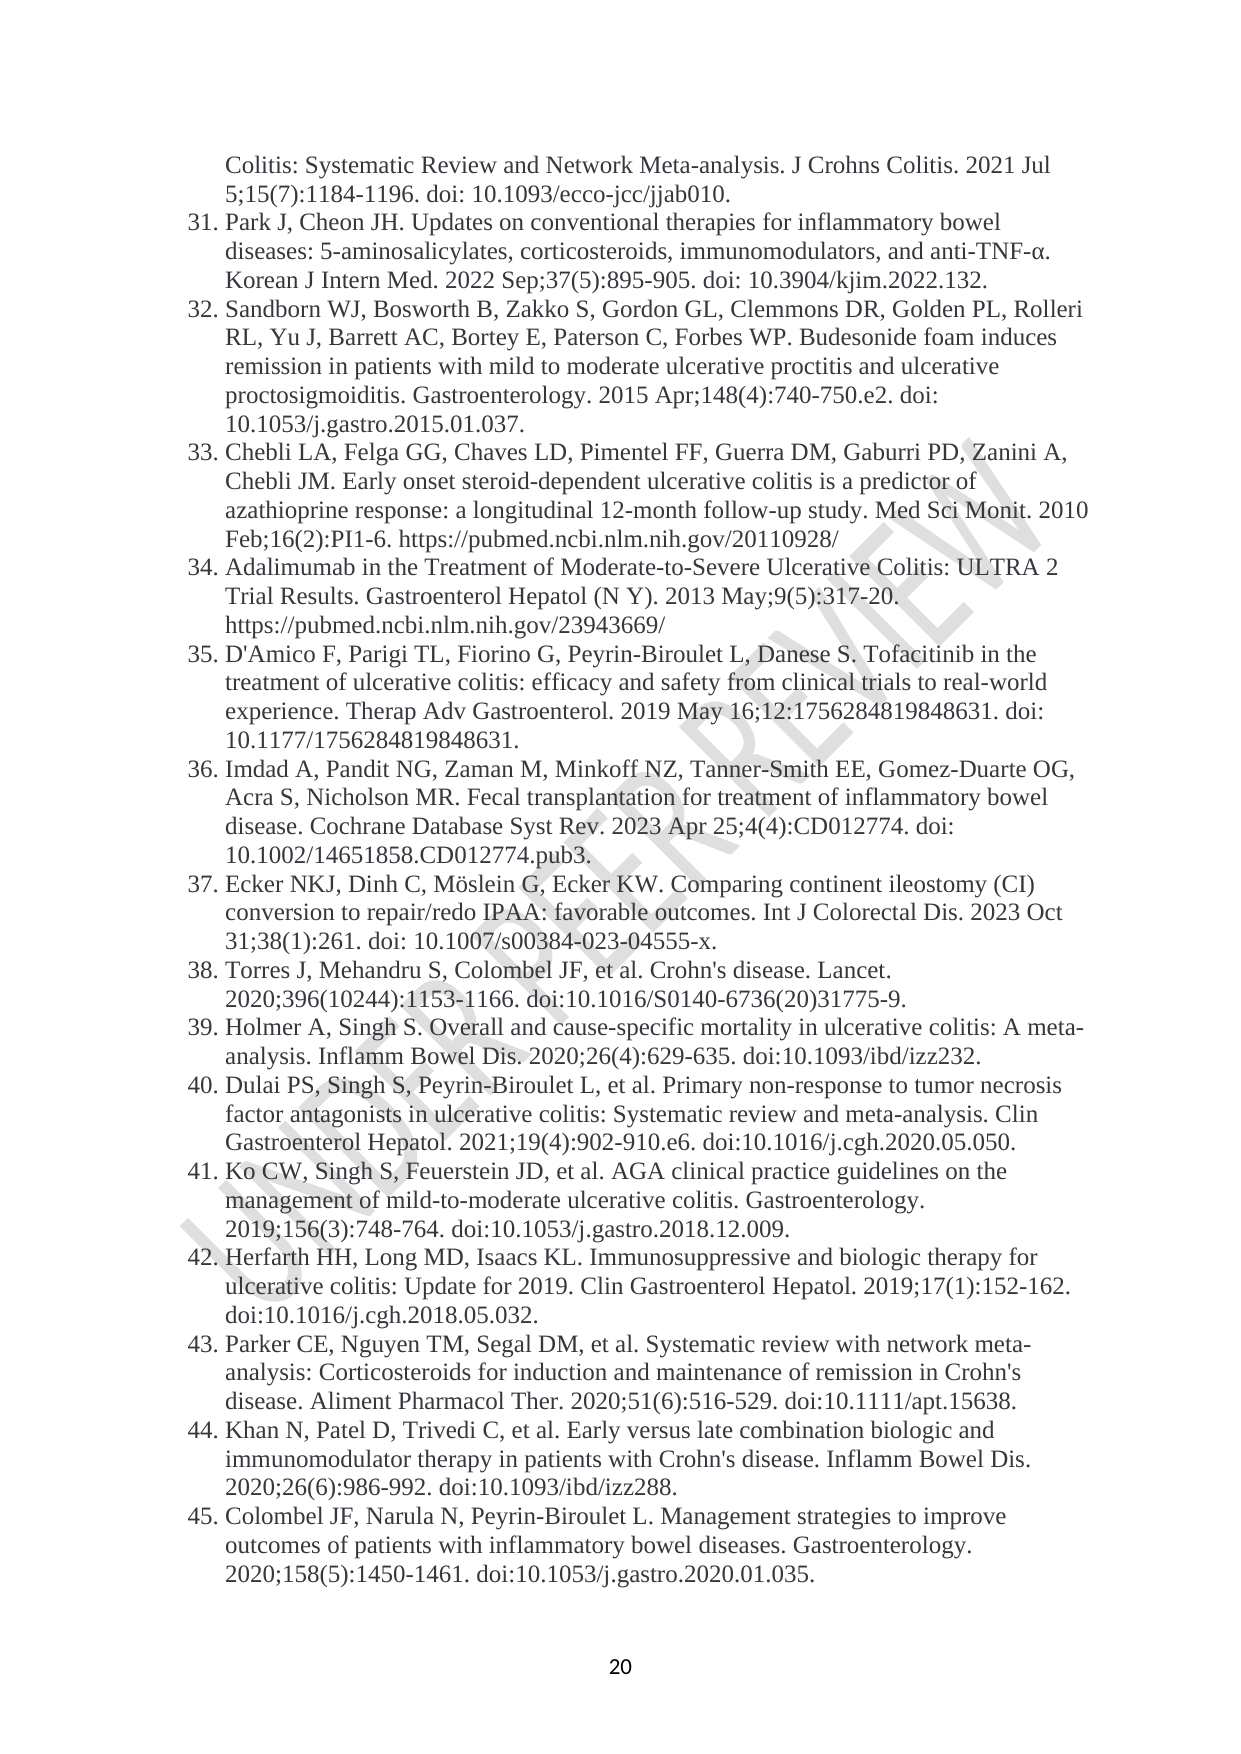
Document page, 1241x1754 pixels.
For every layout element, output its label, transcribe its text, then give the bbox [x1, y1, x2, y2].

list Holmer A, Singh S. Overall and cause-specific mortality in ulcerative colitis: A meta-analysis. Inflamm Bowel Dis. 2020;26(4):629-635. doi:10.1093/ibd/izz232. [187, 1012, 1090, 1070]
list Ecker NKJ, Dinh C, Möslein G, Ecker KW. Comparing continent ileostomy (CI) conversion to repair/redo IPAA: favorable outcomes. Int J Colorectal Dis. 2023 Oct 31;38(1):261. doi: 10.1007/s00384-023-04555-x. [187, 869, 1090, 955]
list Herfarth HH, Long MD, Isaacs KL. Immunosuppressive and biologic therapy for ulcerative colitis: Update for 2019. Clin Gastroenterol Hepatol. 2019;17(1):152-162. doi:10.1016/j.cgh.2018.05.032. [187, 1242, 1090, 1329]
list Imdad A, Pandit NG, Zaman M, Minkoff NZ, Tanner-Smith EE, Gomez-Duarte OG, Acra S, Nicholson MR. Fecal transplantation for treatment of inflammatory bowel disease. Cochrane Database Syst Rev. 2023 Apr 25;4(4):CD012774. doi: 10.1002/14651858.CD012774.pub3. [187, 754, 1090, 869]
list Parker CE, Nguyen TM, Segal DM, et al. Systematic review with network meta-analysis: Corticosteroids for induction and maintenance of remission in Crohn's disease. Aliment Pharmacol Ther. 2020;51(6):516-529. doi:10.1111/apt.15638. [187, 1329, 1090, 1415]
list Dulai PS, Singh S, Peyrin-Biroulet L, et al. Primary non-response to tumor necrosis factor antagonists in ulcerative colitis: Systematic review and meta-analysis. Clin Gastroenterol Hepatol. 2021;19(4):902-910.e6. doi:10.1016/j.cgh.2020.05.050. [187, 1070, 1090, 1156]
list Park J, Cheon JH. Updates on conventional therapies for inflammatory bowel diseases: 5-aminosalicylates, corticosteroids, immunomodulators, and anti-TNF-α. Korean J Intern Med. 2022 Sep;37(5):895-905. doi: 10.3904/kjim.2022.132. [187, 207, 1090, 294]
list Chebli LA, Felga GG, Chaves LD, Pimentel FF, Guerra DM, Gaburri PD, Zanini A, Chebli JM. Early onset steroid-dependent ulcerative colitis is a predictor of azathioprine response: a longitudinal 12-month follow-up study. Med Sci Monit. 2010 Feb;16(2):PI1-6. https://pubmed.ncbi.nlm.nih.gov/20110928/ [187, 437, 1090, 552]
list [187, 150, 1090, 207]
list Khan N, Patel D, Trivedi C, et al. Early versus late combination biologic and immunomodulator therapy in patients with Crohn's disease. Inflamm Bowel Dis. 2020;26(6):986-992. doi:10.1093/ibd/izz288. [187, 1415, 1090, 1501]
list Ko CW, Singh S, Feuerstein JD, et al. AGA clinical practice guidelines on the management of mild-to-moderate ulcerative colitis. Gastroenterology. 2019;156(3):748-764. doi:10.1053/j.gastro.2018.12.009. [187, 1156, 1090, 1242]
list Torres J, Mehandru S, Colombel JF, et al. Crohn's disease. Lancet. 2020;396(10244):1153-1166. doi:10.1016/S0140-6736(20)31775-9. [187, 955, 1090, 1012]
list Adalimumab in the Treatment of Moderate-to-Severe Ulcerative Colitis: ULTRA 2 Trial Results. Gastroenterol Hepatol (N Y). 2013 May;9(5):317-20. https://pubmed.ncbi.nlm.nih.gov/23943669/ [187, 552, 1090, 639]
list D'Amico F, Parigi TL, Fiorino G, Peyrin-Biroulet L, Danese S. Tofacitinib in the treatment of ulcerative colitis: efficacy and safety from clinical trials to real-world experience. Therap Adv Gastroenterol. 2019 May 16;12:1756284819848631. doi: 10.1177/1756284819848631. [187, 639, 1090, 754]
list Sandborn WJ, Bosworth B, Zakko S, Gordon GL, Clemmons DR, Golden PL, Rolleri RL, Yu J, Barrett AC, Bortey E, Paterson C, Forbes WP. Budesonide foam induces remission in patients with mild to moderate ulcerative proctitis and ulcerative proctosigmoiditis. Gastroenterology. 2015 Apr;148(4):740-750.e2. doi: 10.1053/j.gastro.2015.01.037. [187, 294, 1090, 437]
list Colombel JF, Narula N, Peyrin-Biroulet L. Management strategies to improve outcomes of patients with inflammatory bowel diseases. Gastroenterology. 2020;158(5):1450-1461. doi:10.1053/j.gastro.2020.01.035. [187, 1501, 1090, 1587]
